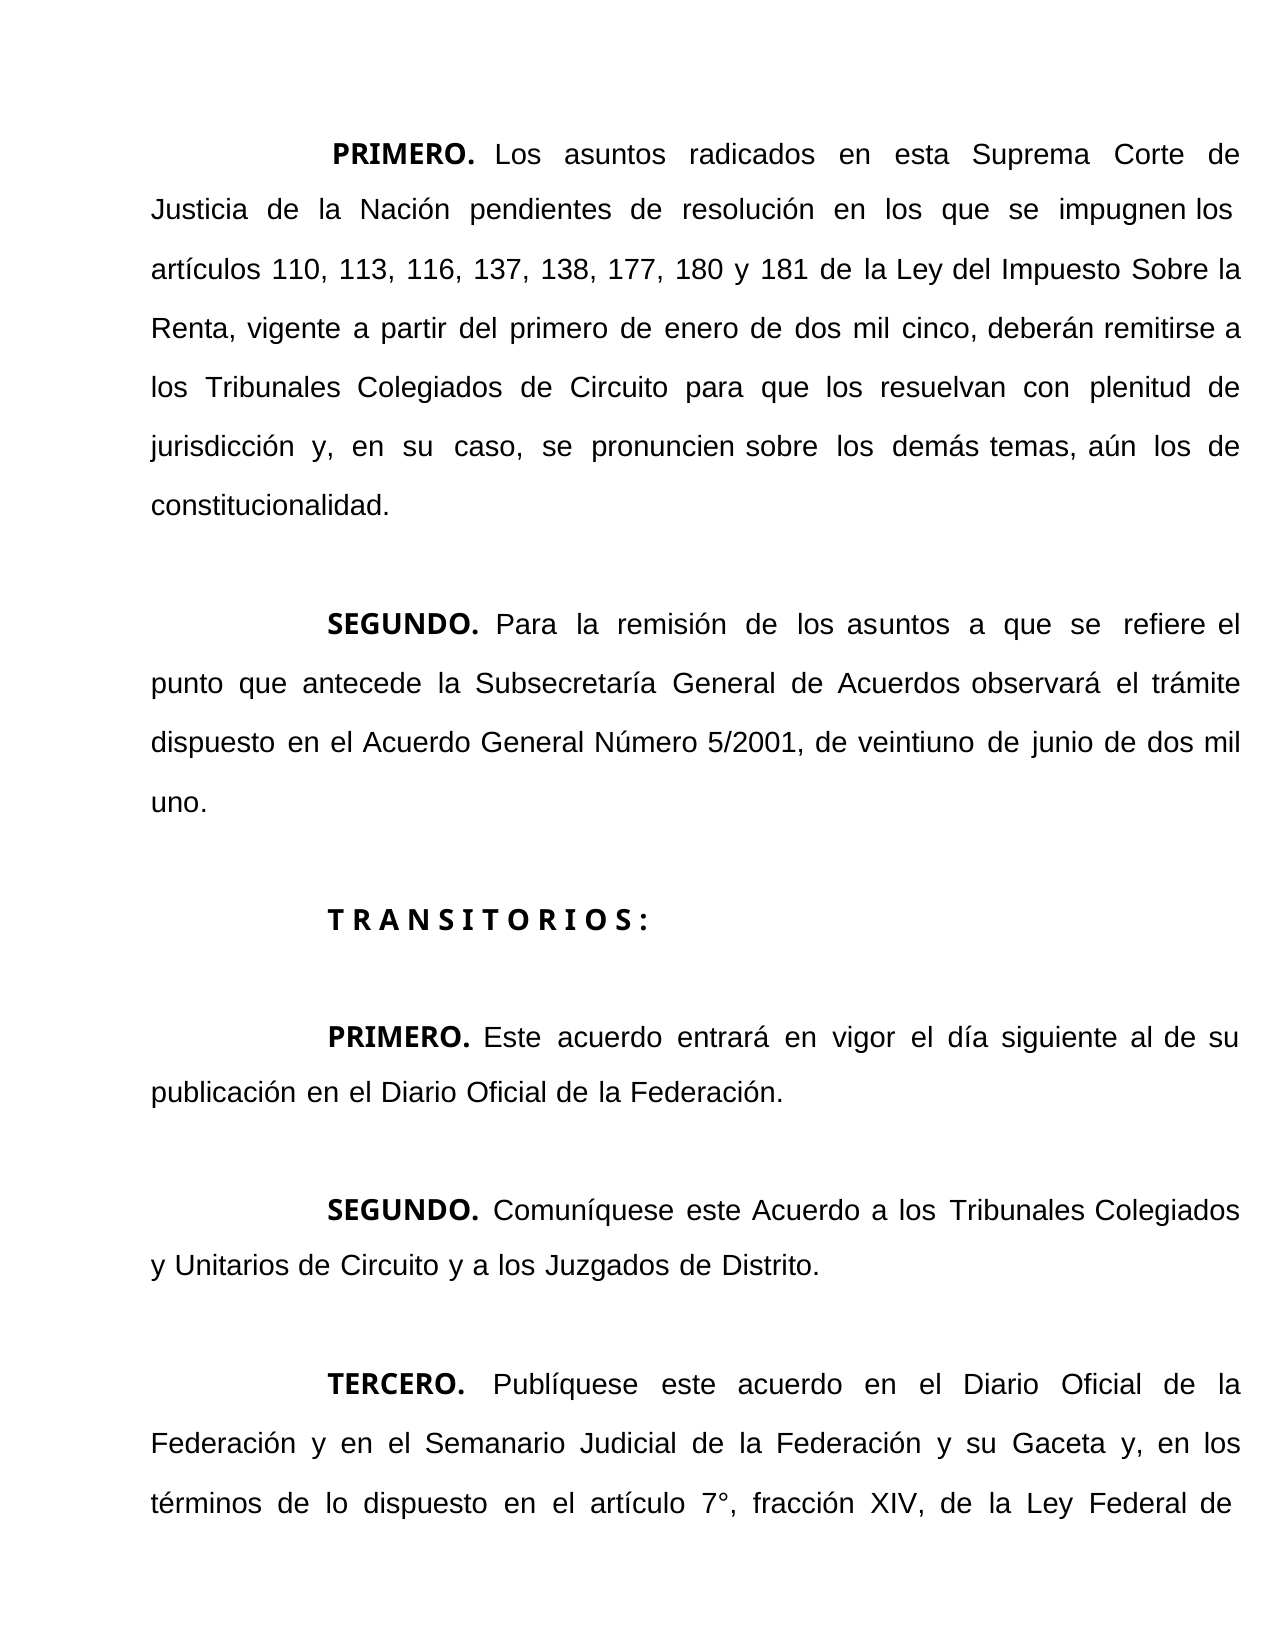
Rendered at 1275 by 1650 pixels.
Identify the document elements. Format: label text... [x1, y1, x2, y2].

text SEGUNDO. Comuníquese este Acuerdo a los Tribunales Colegiados y Unitarios de Circuito y a los Juzgados de Distrito. [151, 1189, 1241, 1281]
text SEGUNDO. Para la remisión de los asuntos a que se refiere el punto que antecede la Subsecretaría General de Acuerdos observará el trámite dispuesto en el Acuerdo General Número 5/2001, de veintiuno de junio de dos mil uno. [151, 587, 1241, 824]
text artículos 110, 113, 116, 137, 138, 177, 180 y 181 de la Ley del Impuesto Sobre la Renta, vigente a partir del primero de enero de dos mil cinco, deberán remitirse a los Tribunales Colegiados de Circuito para que los resuelvan con plenitud de jurisdicción y, en su caso, se pronuncien sobre los demás temas, aún los de constitucionalidad. [151, 252, 1241, 521]
text T R A N S I T O R I O S : [327, 899, 1252, 939]
text TERCERO. Publíquese este acuerdo en el Diario Oficial de la Federación y en el Semanario Judicial de la Federación y su Gaceta y, en los términos de lo dispuesto en el artículo 7°, fracción XIV, de la Ley Federal de [150, 1347, 1241, 1525]
text PRIMERO. Este acuerdo entrará en vigor el día siguiente al de su publicación en el Diario Oficial de la Federación. [151, 1016, 1240, 1108]
text PRIMERO. Los asuntos radicados en esta Suprema Corte de Justicia de la Nación pendientes de resolución en los que se impugnen los [151, 133, 1240, 226]
